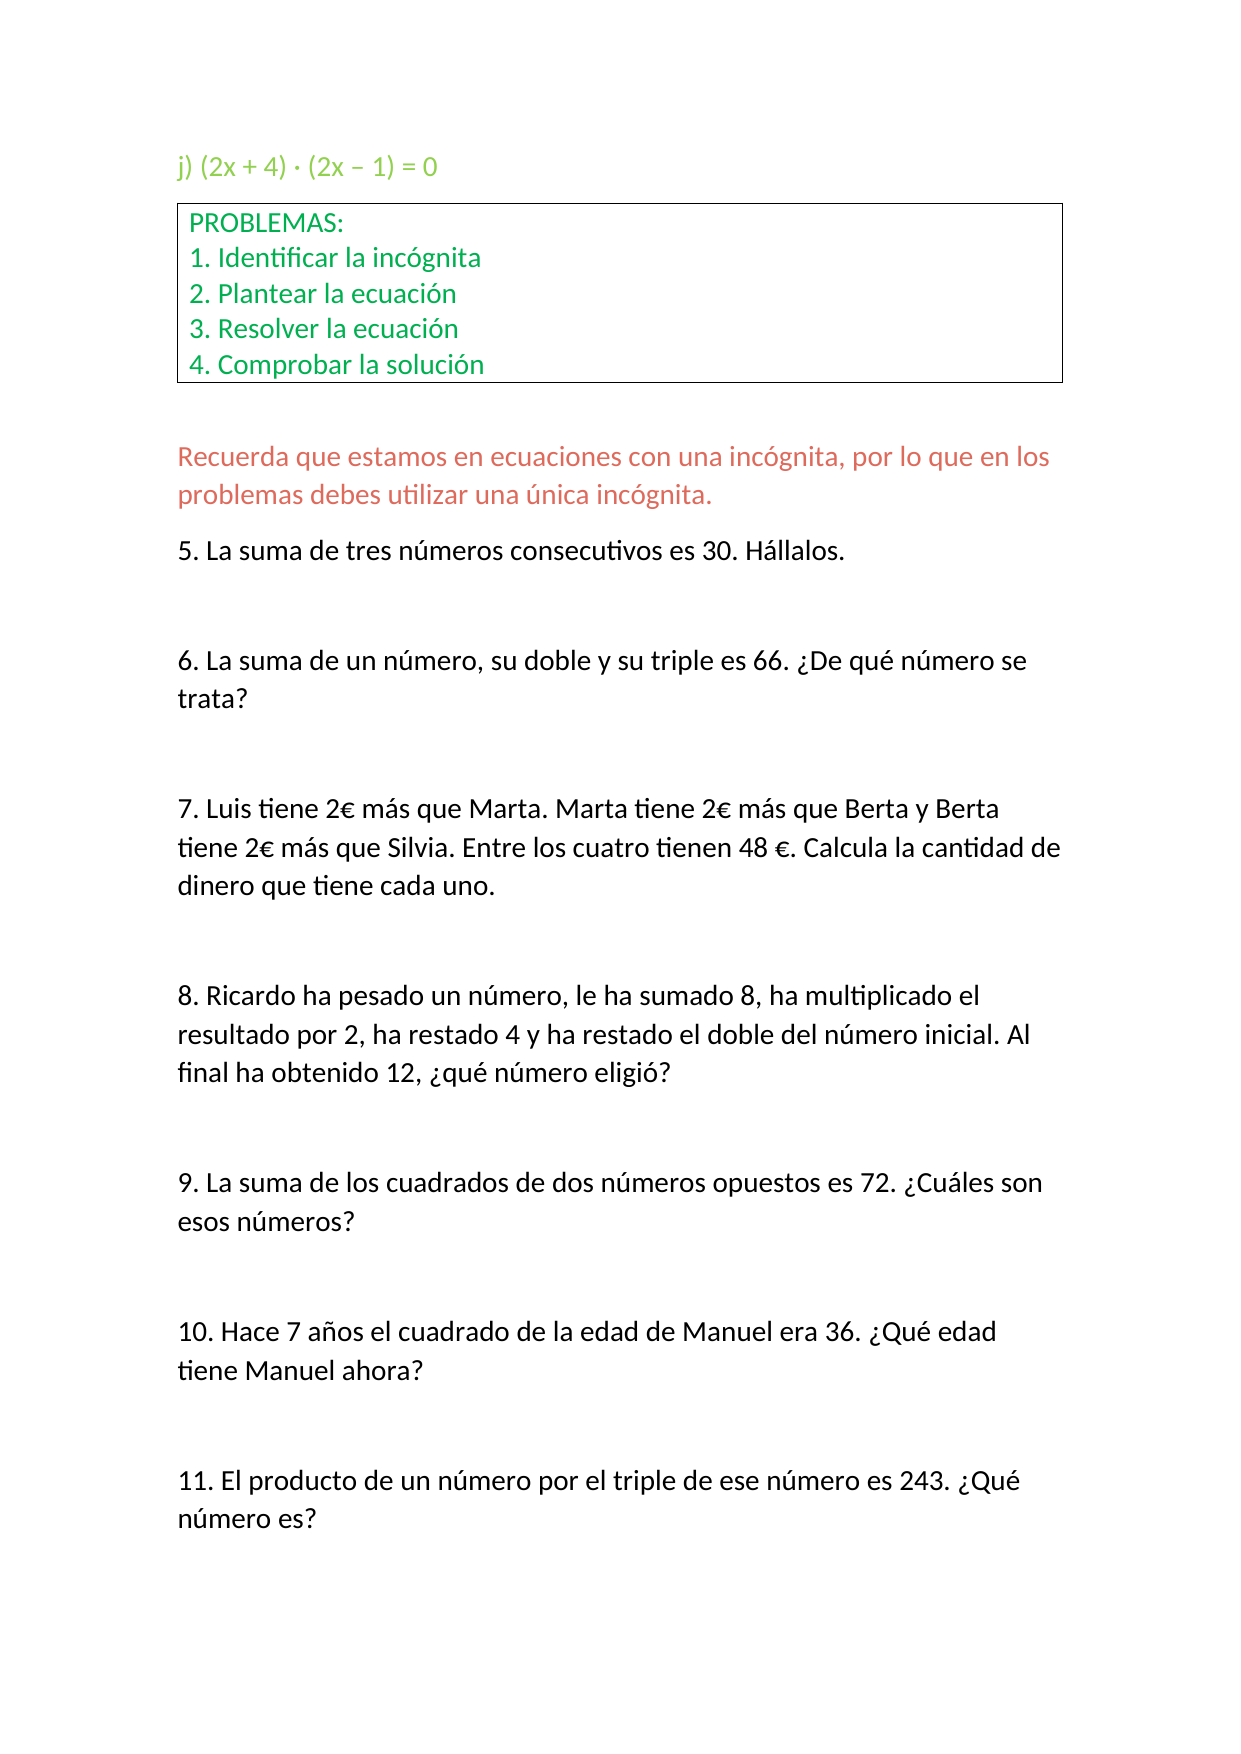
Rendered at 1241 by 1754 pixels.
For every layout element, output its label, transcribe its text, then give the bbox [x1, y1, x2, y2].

text 5. La suma de tres números consecutivos es 30. Hállalos. [177, 532, 1063, 567]
text 11. El producto de un número por el triple de ese número es 243. ¿Qué número es? [177, 1462, 1063, 1536]
table_header PROBLEMAS: 1. Identificar la incógnita 2. Plantear la ecuación 3. Resolver la ecuación 4. Comprobar la solución [178, 204, 1062, 382]
text 7. Luis tiene 2€ más que Marta. Marta tiene 2€ más que Berta y Berta tiene 2€ más que Silvia. Entre los cuatro tienen 48 €. Calcula la cantidad de dinero que tiene cada uno. [177, 790, 1063, 903]
text 8. Ricardo ha pesado un número, le ha sumado 8, ha multiplicado el resultado por 2, ha restado 4 y ha restado el doble del número inicial. Al final ha obtenido 12, ¿qué número eligió? [177, 977, 1063, 1090]
text 9. La suma de los cuadrados de dos números opuestos es 72. ¿Cuáles son esos números? [177, 1164, 1063, 1239]
text Recuerda que estamos en ecuaciones con una incógnita, por lo que en los problemas debes utilizar una única incógnita. [177, 438, 1063, 512]
text j) (2x + 4) · (2x – 1) = 0 [177, 148, 1063, 183]
text 6. La suma de un número, su doble y su triple es 66. ¿De qué número se trata? [177, 642, 1063, 716]
text 10. Hace 7 años el cuadrado de la edad de Manuel era 36. ¿Qué edad tiene Manuel ahora? [177, 1313, 1063, 1387]
